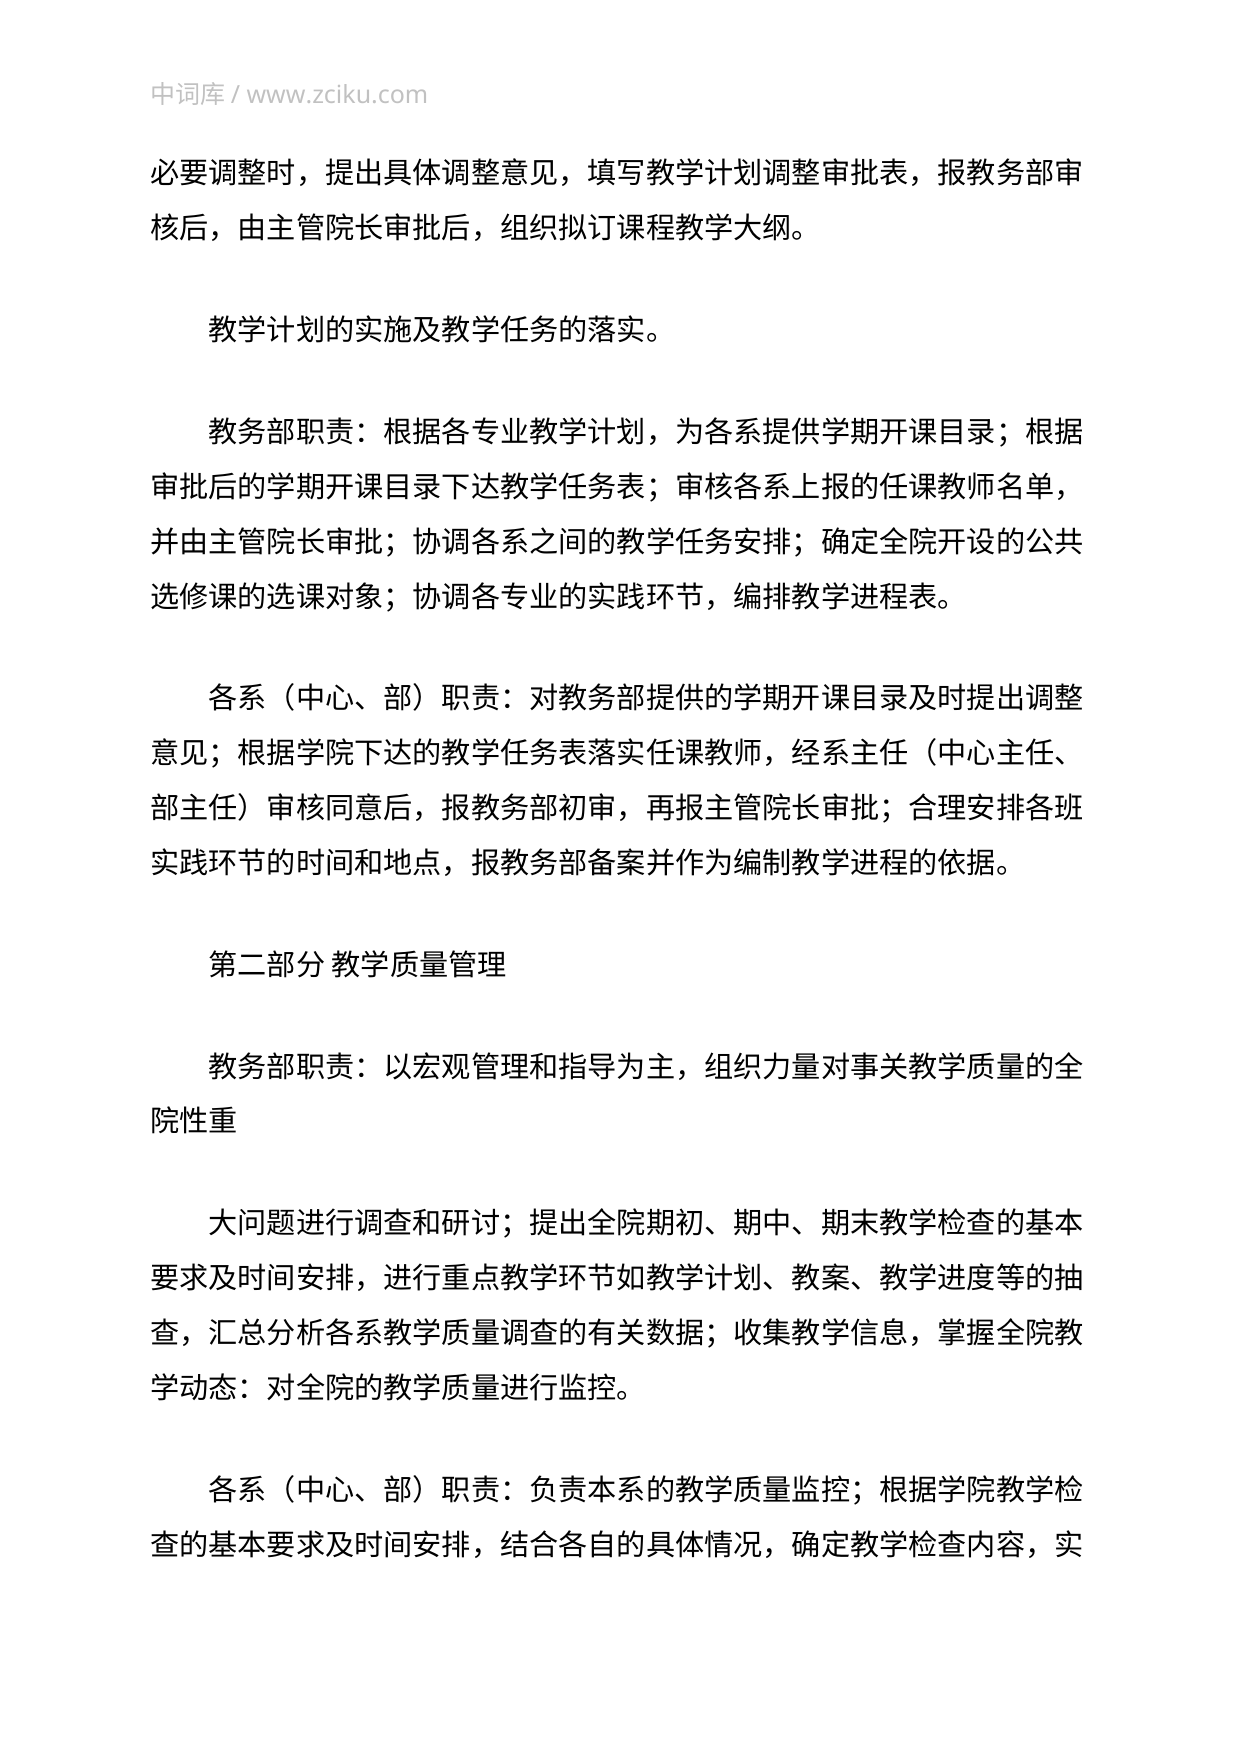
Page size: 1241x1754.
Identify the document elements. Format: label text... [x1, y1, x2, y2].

text 教务部职责：以宏观管理和指导为主，组织力量对事关教学质量的全院性重 [150, 1043, 1090, 1140]
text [150, 150, 1090, 247]
text 各系（中心、部）职责：对教务部提供的学期开课目录及时提出调整意见；根据学院下达的教学任务表落实任课教师，经系主任（中心主任、部主任）审核同意后，报教务部初审，再报主管院长审批；合理安排各班实践环节的时间和地点，报教务部备案并作为编制教学进程的依据。 [150, 675, 1090, 882]
text 第二部分 教学质量管理 [150, 941, 1090, 984]
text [150, 1466, 1090, 1563]
text 教学计划的实施及教学任务的落实。 [150, 307, 1090, 349]
text 大问题进行调查和研讨；提出全院期初、期中、期末教学检查的基本要求及时间安排，进行重点教学环节如教学计划、教案、教学进度等的抽查，汇总分析各系教学质量调查的有关数据；收集教学信息，掌握全院教学动态：对全院的教学质量进行监控。 [150, 1200, 1090, 1407]
text 教务部职责：根据各专业教学计划，为各系提供学期开课目录；根据审批后的学期开课目录下达教学任务表；审核各系上报的任课教师名单，并由主管院长审批；协调各系之间的教学任务安排；确定全院开设的公共选修课的选课对象；协调各专业的实践环节，编排教学进程表。 [150, 408, 1090, 615]
